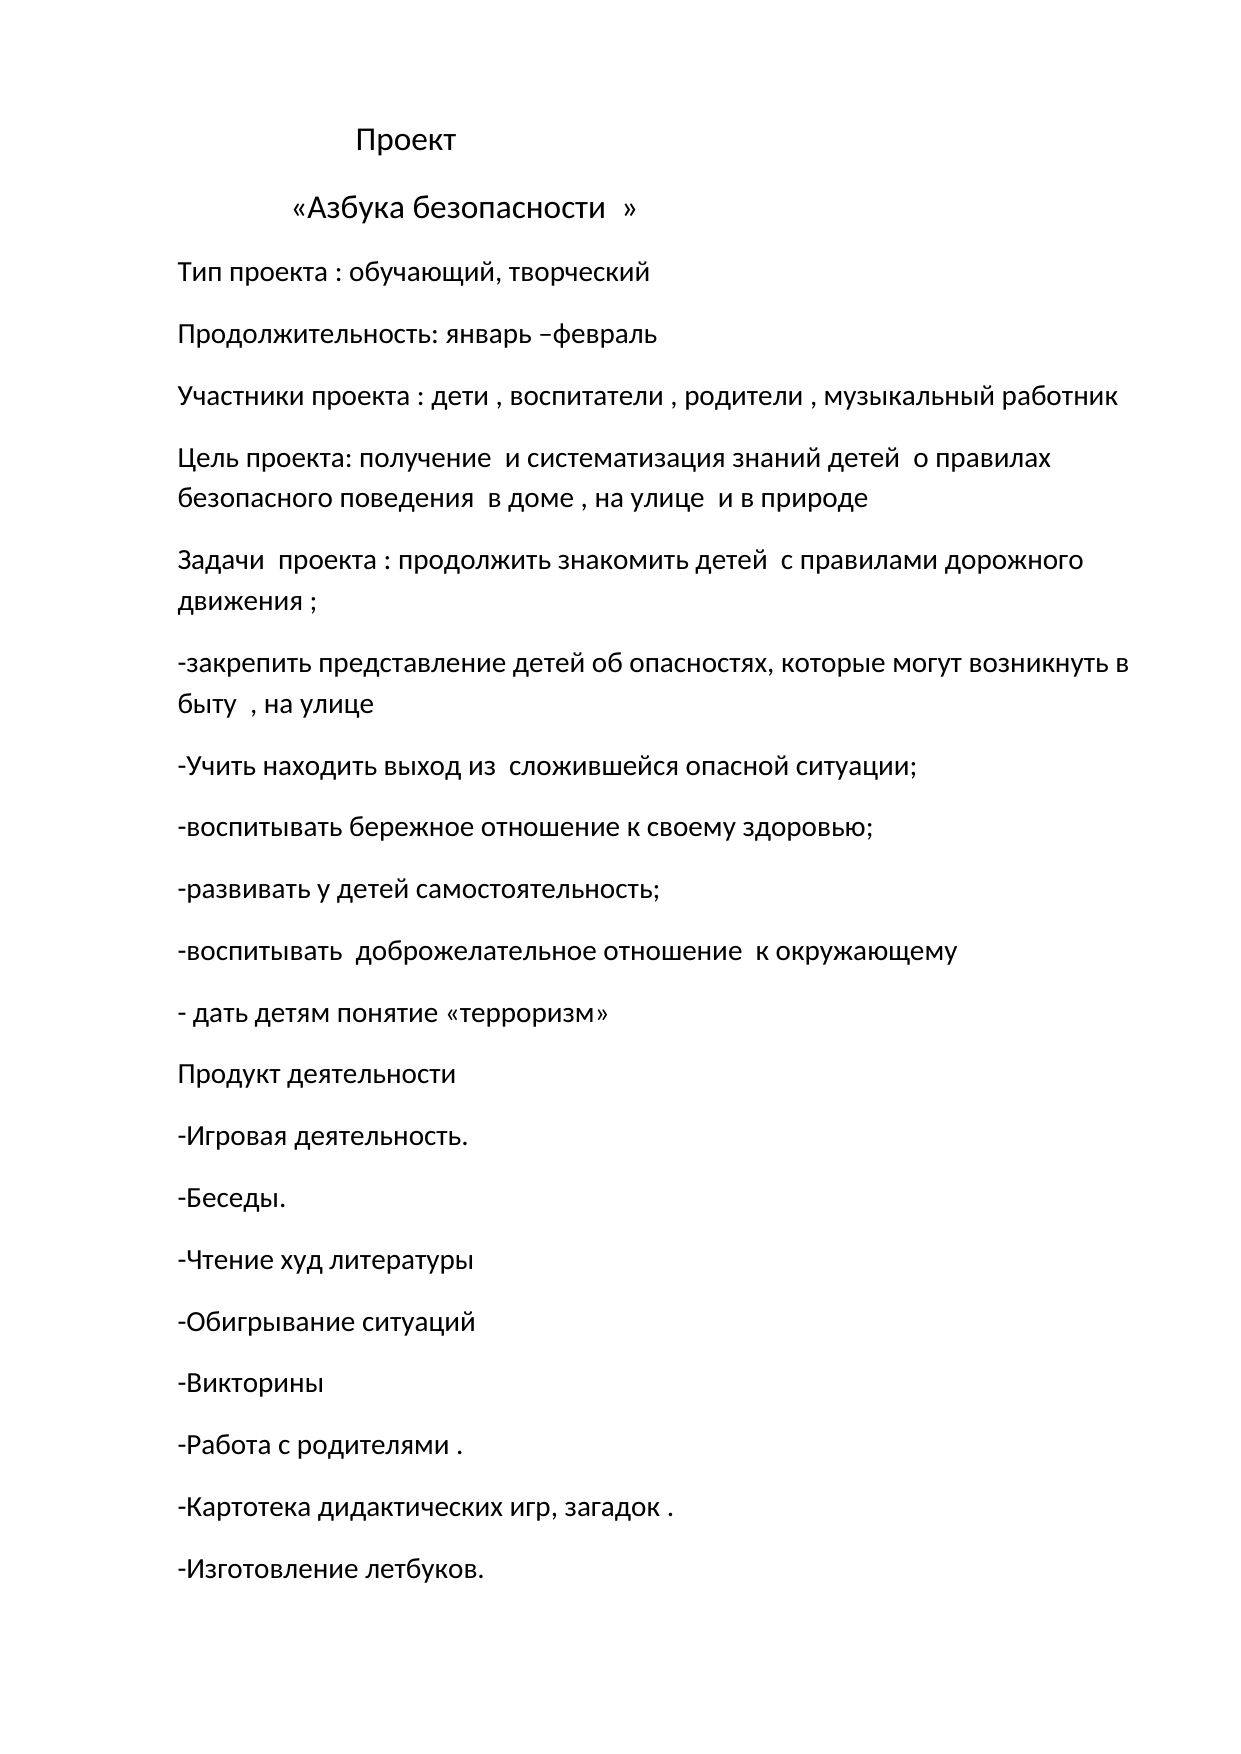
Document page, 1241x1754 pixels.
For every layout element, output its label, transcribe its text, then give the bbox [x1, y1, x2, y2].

text -Обигрывание ситуаций [177, 1303, 1152, 1338]
text -Чтение худ литературы [177, 1241, 1152, 1277]
text Продолжительность: январь –февраль [177, 315, 1152, 351]
text -воспитывать бережное отношение к своему здоровью; [177, 808, 1152, 844]
text - дать детям понятие «терроризм» [177, 994, 1152, 1029]
text -воспитывать доброжелательное отношение к окружающему [177, 932, 1152, 968]
text Задачи проекта : продолжить знакомить детей с правилами дорожного движения ; [177, 541, 1152, 618]
text «Азбука безопасности » [177, 186, 1152, 226]
text -закрепить представление детей об опасностях, которые могут возникнуть в быту , на улице [177, 644, 1152, 721]
text Продукт деятельности [177, 1056, 1152, 1091]
text Тип проекта : обучающий, творческий [177, 253, 1152, 289]
text -Картотека дидактических игр, загадок . [177, 1488, 1152, 1524]
text -Работа с родителями . [177, 1426, 1152, 1462]
text -Викторины [177, 1364, 1152, 1400]
text Участники проекта : дети , воспитатели , родители , музыкальный работник [177, 377, 1152, 412]
text -Изготовление летбуков. [177, 1550, 1152, 1585]
text Цель проекта: получение и систематизация знаний детей о правилах безопасного поведения в доме , на улице и в природе [177, 439, 1152, 515]
text -Учить находить выход из сложившейся опасной ситуации; [177, 747, 1152, 782]
text -Игровая деятельность. [177, 1117, 1152, 1153]
text -Беседы. [177, 1179, 1152, 1215]
text Проект [177, 118, 1152, 159]
text -развивать у детей самостоятельность; [177, 870, 1152, 906]
